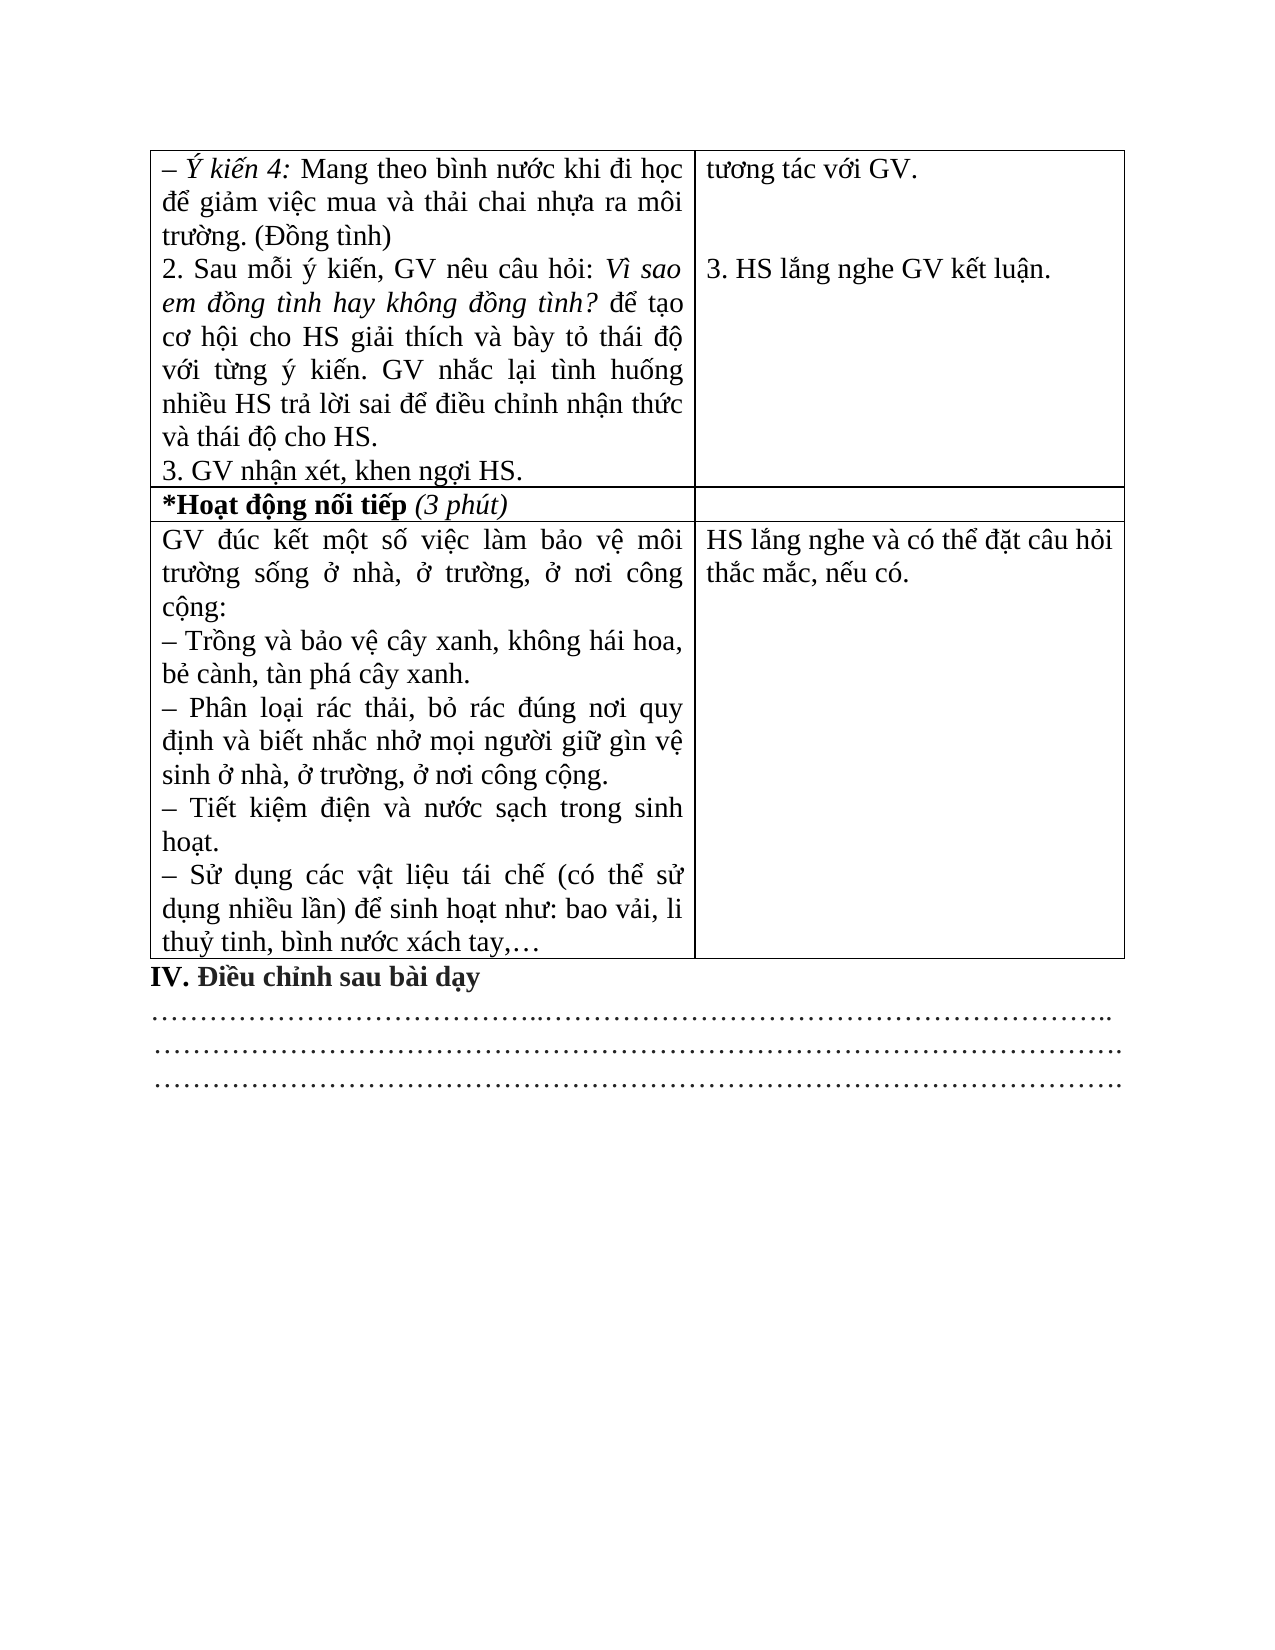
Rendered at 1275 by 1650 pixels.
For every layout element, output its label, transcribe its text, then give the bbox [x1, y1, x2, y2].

text …………………………………..………………………………………………….. [150, 993, 1125, 1026]
text IV. Điều chỉnh sau bài dạy [150, 959, 1125, 993]
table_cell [151, 151, 694, 486]
table_cell GV đúc kết một số việc làm bảo vệ môi trường sống ở nhà, ở trường, ở nơi công cộng: – Trồng và bảo vệ cây xanh, không hái hoa, bẻ cành, tàn phá cây xanh. – Phân loại rác thải, bỏ rác đúng nơi quy định và biết nhắc nhở mọi người giữ gìn vệ sinh ở nhà, ở trường, ở nơi công cộng. – Tiết kiệm điện và nước sạch trong sinh hoạt. – Sử dụng các vật liệu tái chế (có thể sử dụng nhiều lần) để sinh hoạt như: bao vải, li thuỷ tinh, bình nước xách tay,… [151, 522, 694, 958]
table_cell *Hoạt động nối tiếp (3 phút) [151, 488, 694, 521]
table_cell [696, 488, 1124, 521]
table_cell HS lắng nghe và có thể đặt câu hỏi thắc mắc, nếu có. [696, 522, 1124, 958]
text ……………………………………………………………………………………….………………………………………………………………………………………. [150, 1026, 1125, 1093]
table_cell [696, 151, 1124, 486]
